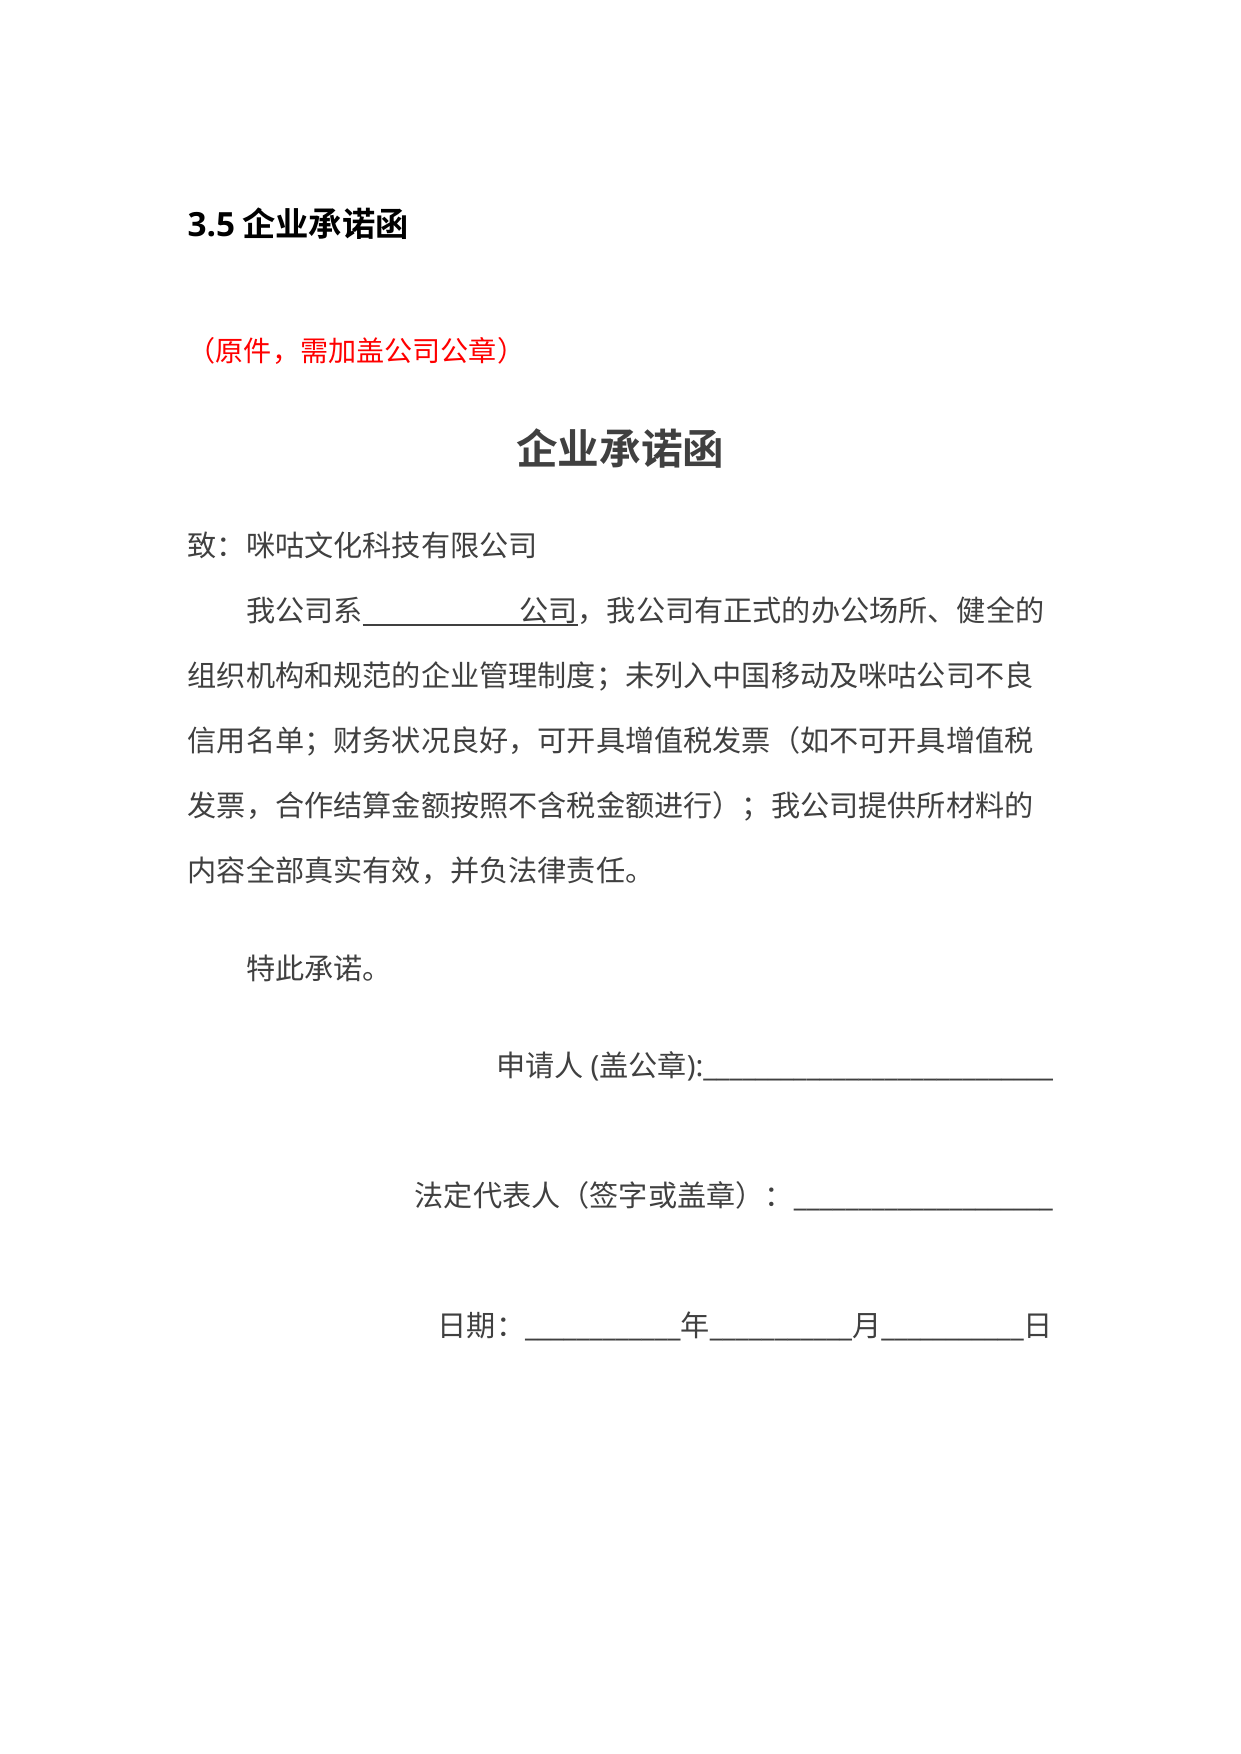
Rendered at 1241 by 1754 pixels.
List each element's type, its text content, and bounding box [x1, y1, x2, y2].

text 法定代表人（签字或盖章）：____________________ [187, 1161, 1053, 1226]
text 申请人 (盖公章):___________________________ [187, 1031, 1053, 1096]
text 日期：____________年___________月___________日 [187, 1291, 1053, 1356]
subtitle 3.5企业承诺函 [187, 189, 1053, 254]
text 致：咪咕文化科技有限公司 [187, 511, 1053, 576]
text （原件，需加盖公司公章） [187, 316, 1053, 381]
text 企业承诺函 [187, 414, 1053, 479]
text 特此承诺。 [187, 934, 1053, 999]
text 我公司系 公司，我公司有正式的办公场所、健全的组织机构和规范的企业管理制度；未列入中国移动及咪咕公司不良信用名单；财务状况良好，可开具增值税发票（如不可开具增值税发票，合作结算金额按照不含税金额进行）；我公司提供所材料的内容全部真实有效，并负法律责任。 [187, 576, 1053, 901]
